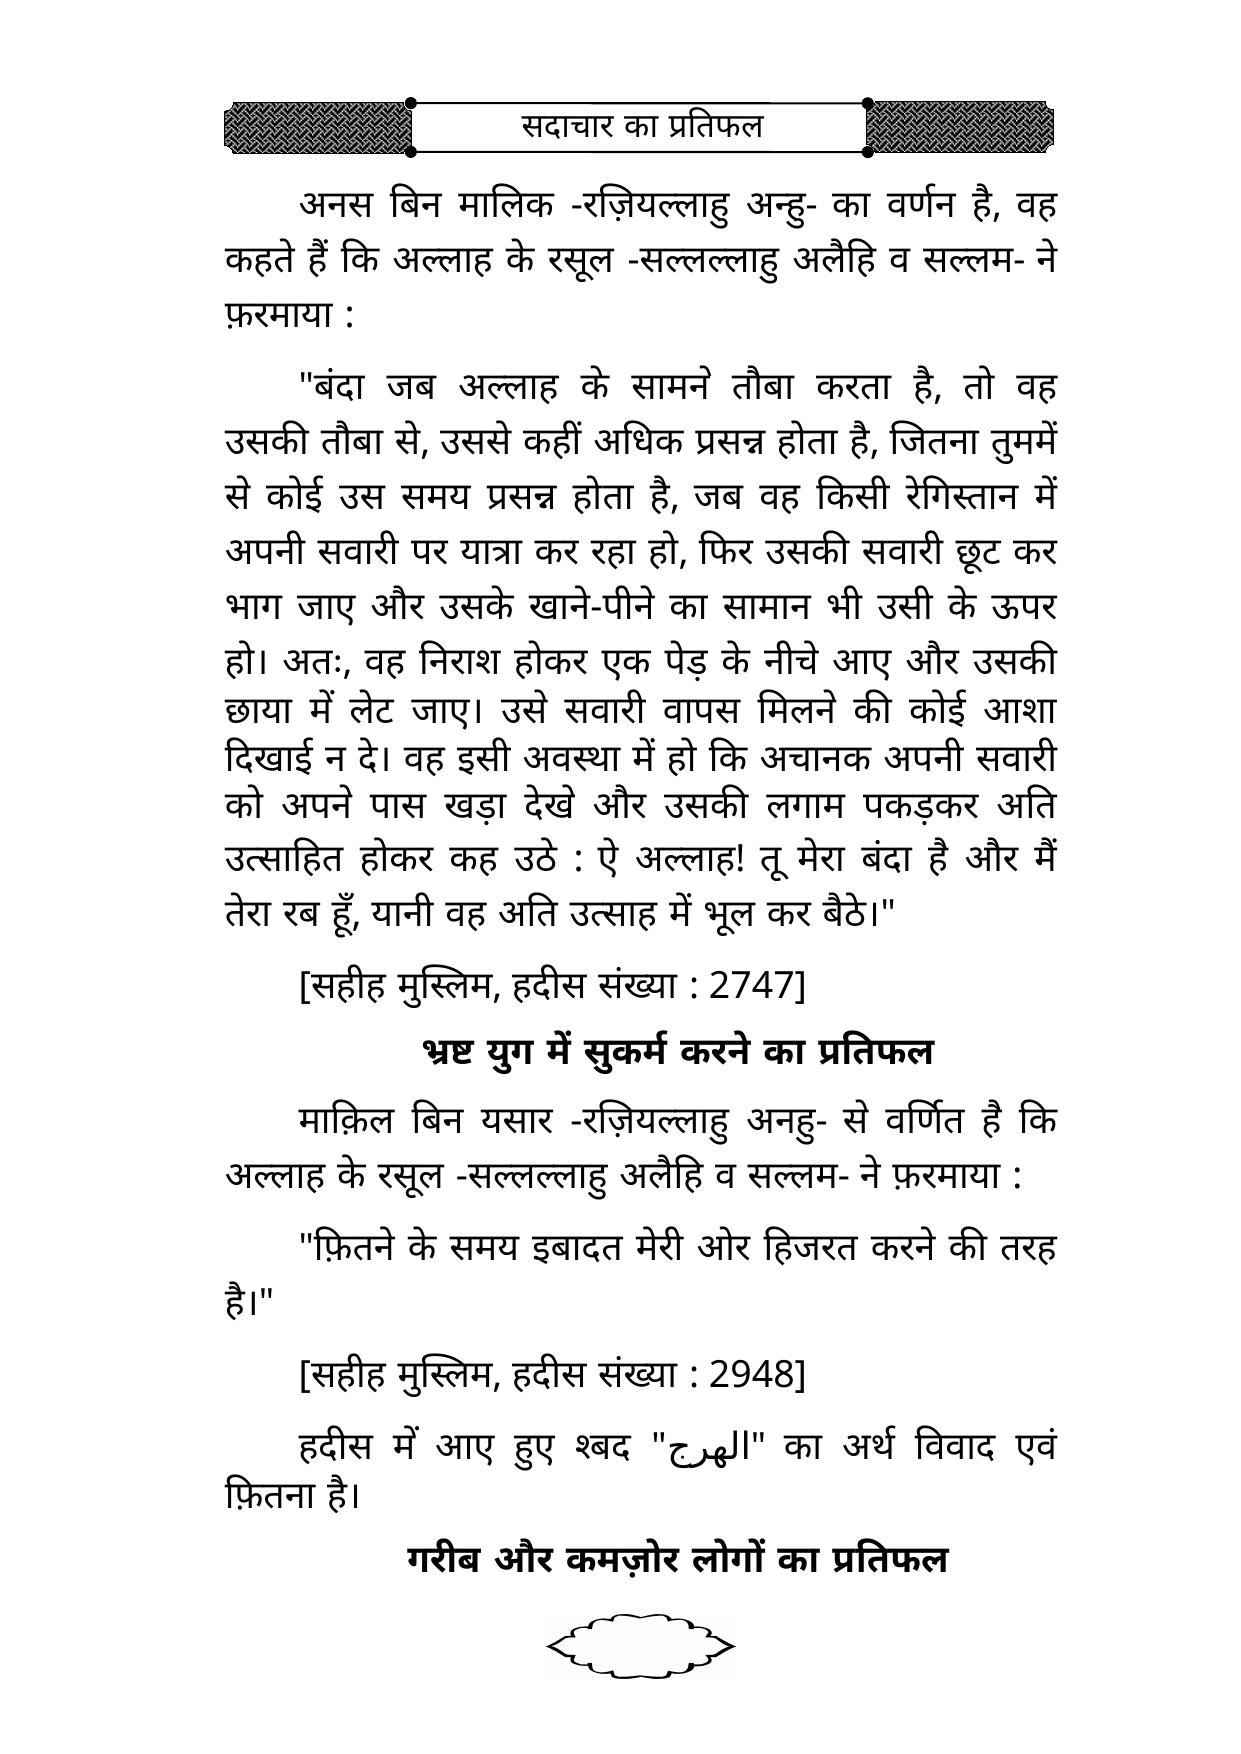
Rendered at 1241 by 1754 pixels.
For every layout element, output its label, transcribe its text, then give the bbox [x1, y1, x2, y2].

text "बंदा जब अल्लाह के सामने तौबा करता है, तो वह उसकी तौबा से, उससे कहीं अधिक प्रसन्न होता है, जितना तुममें से कोई उस समय प्रसन्न होता है, जब वह किसी रेगिस्तान में अपनी सवारी पर यात्रा कर रहा हो, फिर उसकी सवारी छूट कर भाग जाए और उसके खाने-पीने का सामान भी उसी के ऊपर हो। अतः, वह निराश होकर एक पेड़ के नीचे आए और उसकी छाया में लेट जाए। उसे सवारी वापस मिलने की कोई आशा दिखाई न दे। वह इसी अवस्था में हो कि अचानक अपनी सवारी को अपने पास खड़ा देखे और उसकी लगाम पकड़कर अति उत्साहित होकर कह उठे : ऐ अल्लाह! तू मेरा बंदा है और मैं तेरा रब हूँ, यानी वह अति उत्साह में भूल कर बैठे।" [224, 359, 1057, 937]
text अनस बिन मालिक -रज़ियल्लाहु अन्हु- का वर्णन है, वह कहते हैं कि अल्लाह के रसूल -सल्लल्लाहु अलैहि व सल्लम- ने फ़रमाया : [224, 177, 1057, 338]
text [सहीह मुस्लिम, हदीस संख्या : 2747] [224, 958, 1057, 1009]
text "फ़ितने के समय इबादत मेरी ओर हिजरत करने की तरह है।" [224, 1220, 1057, 1326]
subtitle भ्रष्ट युग में सुकर्म करने का प्रतिफल [608, 1030, 1057, 1073]
text हदीस में आए हुए श्बद "الهرج" का अर्थ विवाद एवं फ़ितना है। [224, 1419, 1057, 1517]
picture [225, 103, 412, 153]
picture [867, 102, 1053, 152]
subtitle गरीब और कमज़ोर लोगों का प्रतिफल [224, 1537, 1057, 1581]
subtitle भ्रष्ट युग में सुकर्म करने का प्रतिफल [224, 1030, 662, 1073]
text [सहीह मुस्लिम, हदीस संख्या : 2948] [224, 1347, 1057, 1398]
picture [545, 1614, 737, 1679]
text माक़िल बिन यसार -रज़ियल्लाहु अनहु- से वर्णित है कि अल्लाह के रसूल -सल्लल्लाहु अलैहि व सल्लम- ने फ़रमाया : [224, 1093, 1057, 1199]
